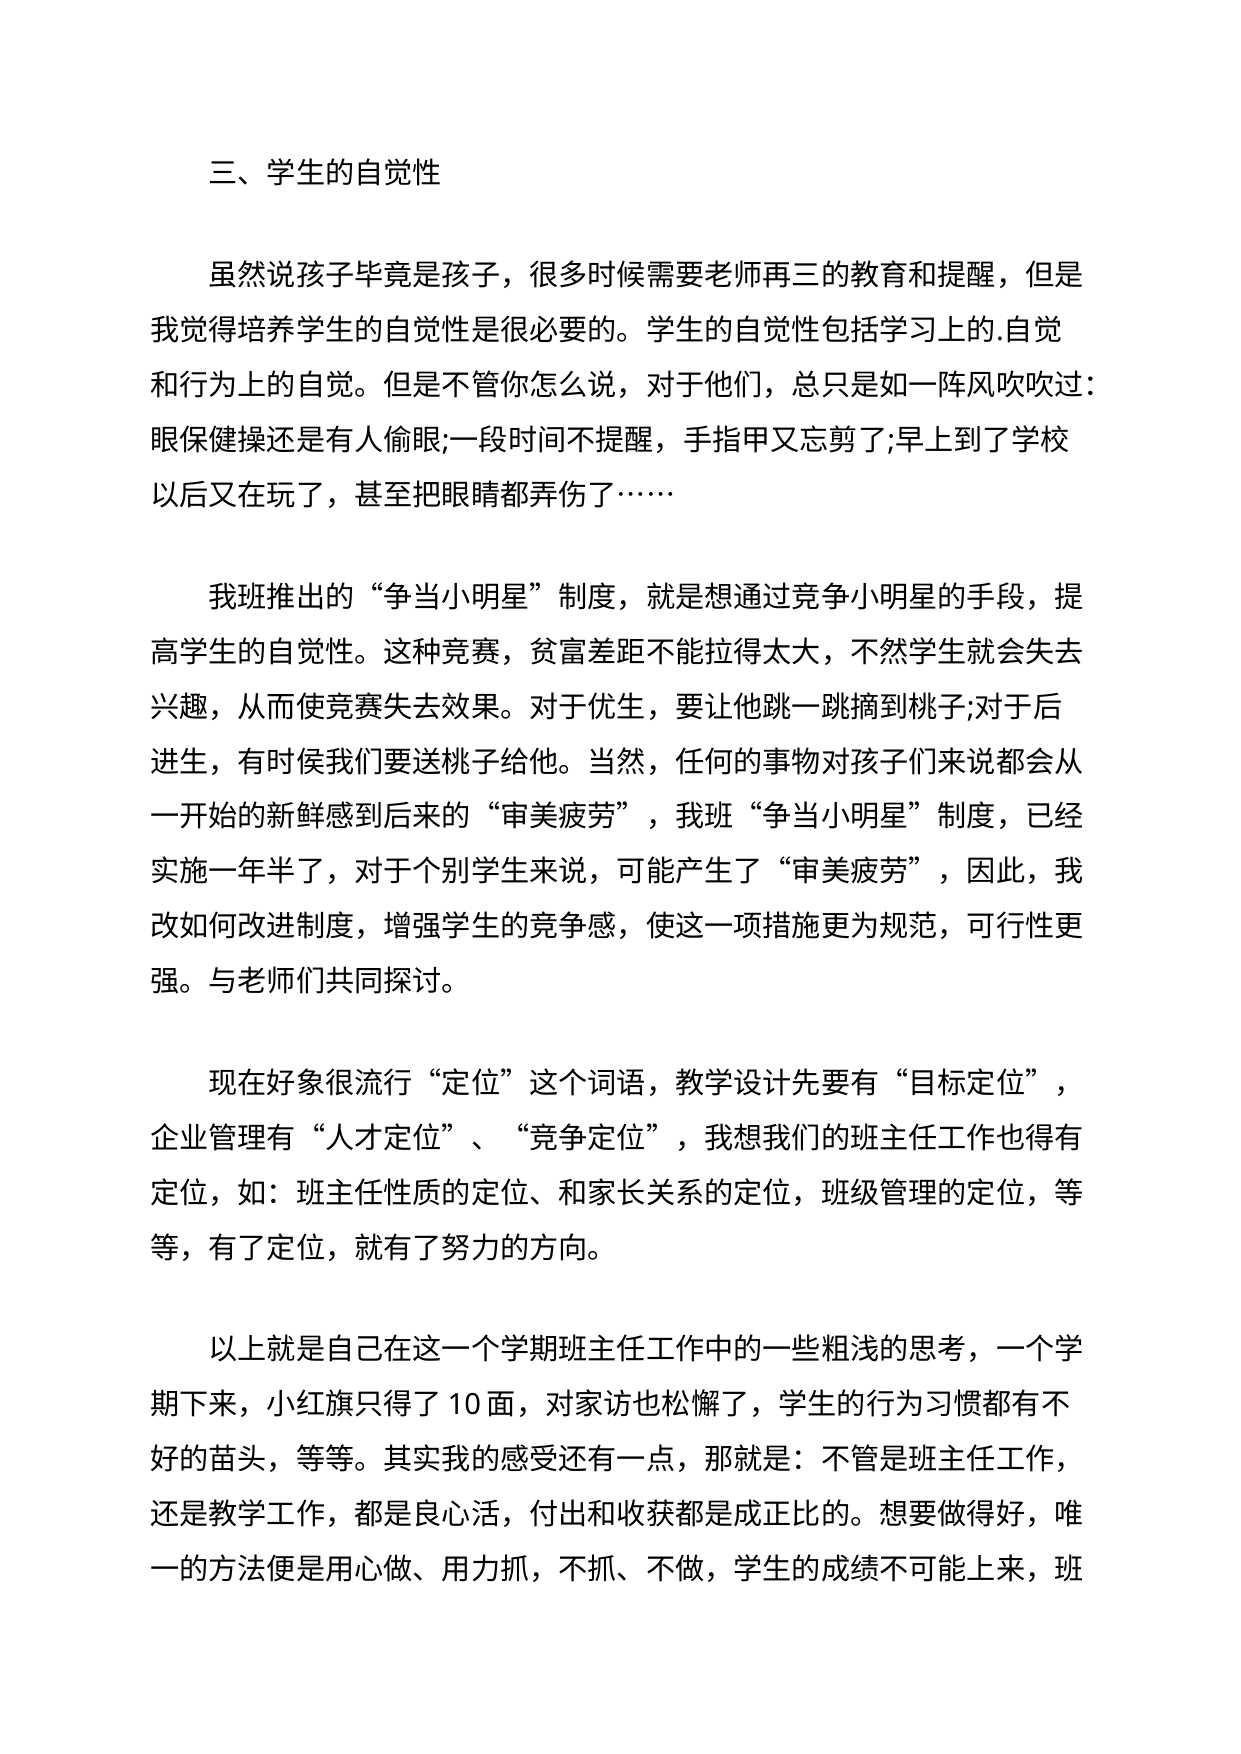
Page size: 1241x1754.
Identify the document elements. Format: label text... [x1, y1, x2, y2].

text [150, 1326, 1090, 1588]
text 我班推出的“争当小明星”制度，就是想通过竞争小明星的手段，提高学生的自觉性。这种竞赛，贫富差距不能拉得太大，不然学生就会失去兴趣，从而使竞赛失去效果。对于优生，要让他跳一跳摘到桃子;对于后进生，有时侯我们要送桃子给他。当然，任何的事物对孩子们来说都会从一开始的新鲜感到后来的“审美疲劳”，我班“争当小明星”制度，已经实施一年半了，对于个别学生来说，可能产生了“审美疲劳”，因此，我改如何改进制度，增强学生的竞争感，使这一项措施更为规范，可行性更强。与老师们共同探讨。 [150, 573, 1090, 1000]
text 三、学生的自觉性 [150, 150, 1090, 192]
text 现在好象很流行“定位”这个词语，教学设计先要有“目标定位”，企业管理有“人才定位”、“竞争定位”，我想我们的班主任工作也得有定位，如：班主任性质的定位、和家长关系的定位，班级管理的定位，等等，有了定位，就有了努力的方向。 [150, 1059, 1090, 1266]
text 虽然说孩子毕竟是孩子，很多时候需要老师再三的教育和提醒，但是我觉得培养学生的自觉性是很必要的。学生的自觉性包括学习上的.自觉和行为上的自觉。但是不管你怎么说，对于他们，总只是如一阵风吹吹过：眼保健操还是有人偷眼;一段时间不提醒，手指甲又忘剪了;早上到了学校以后又在玩了，甚至把眼睛都弄伤了…… [150, 252, 1090, 514]
